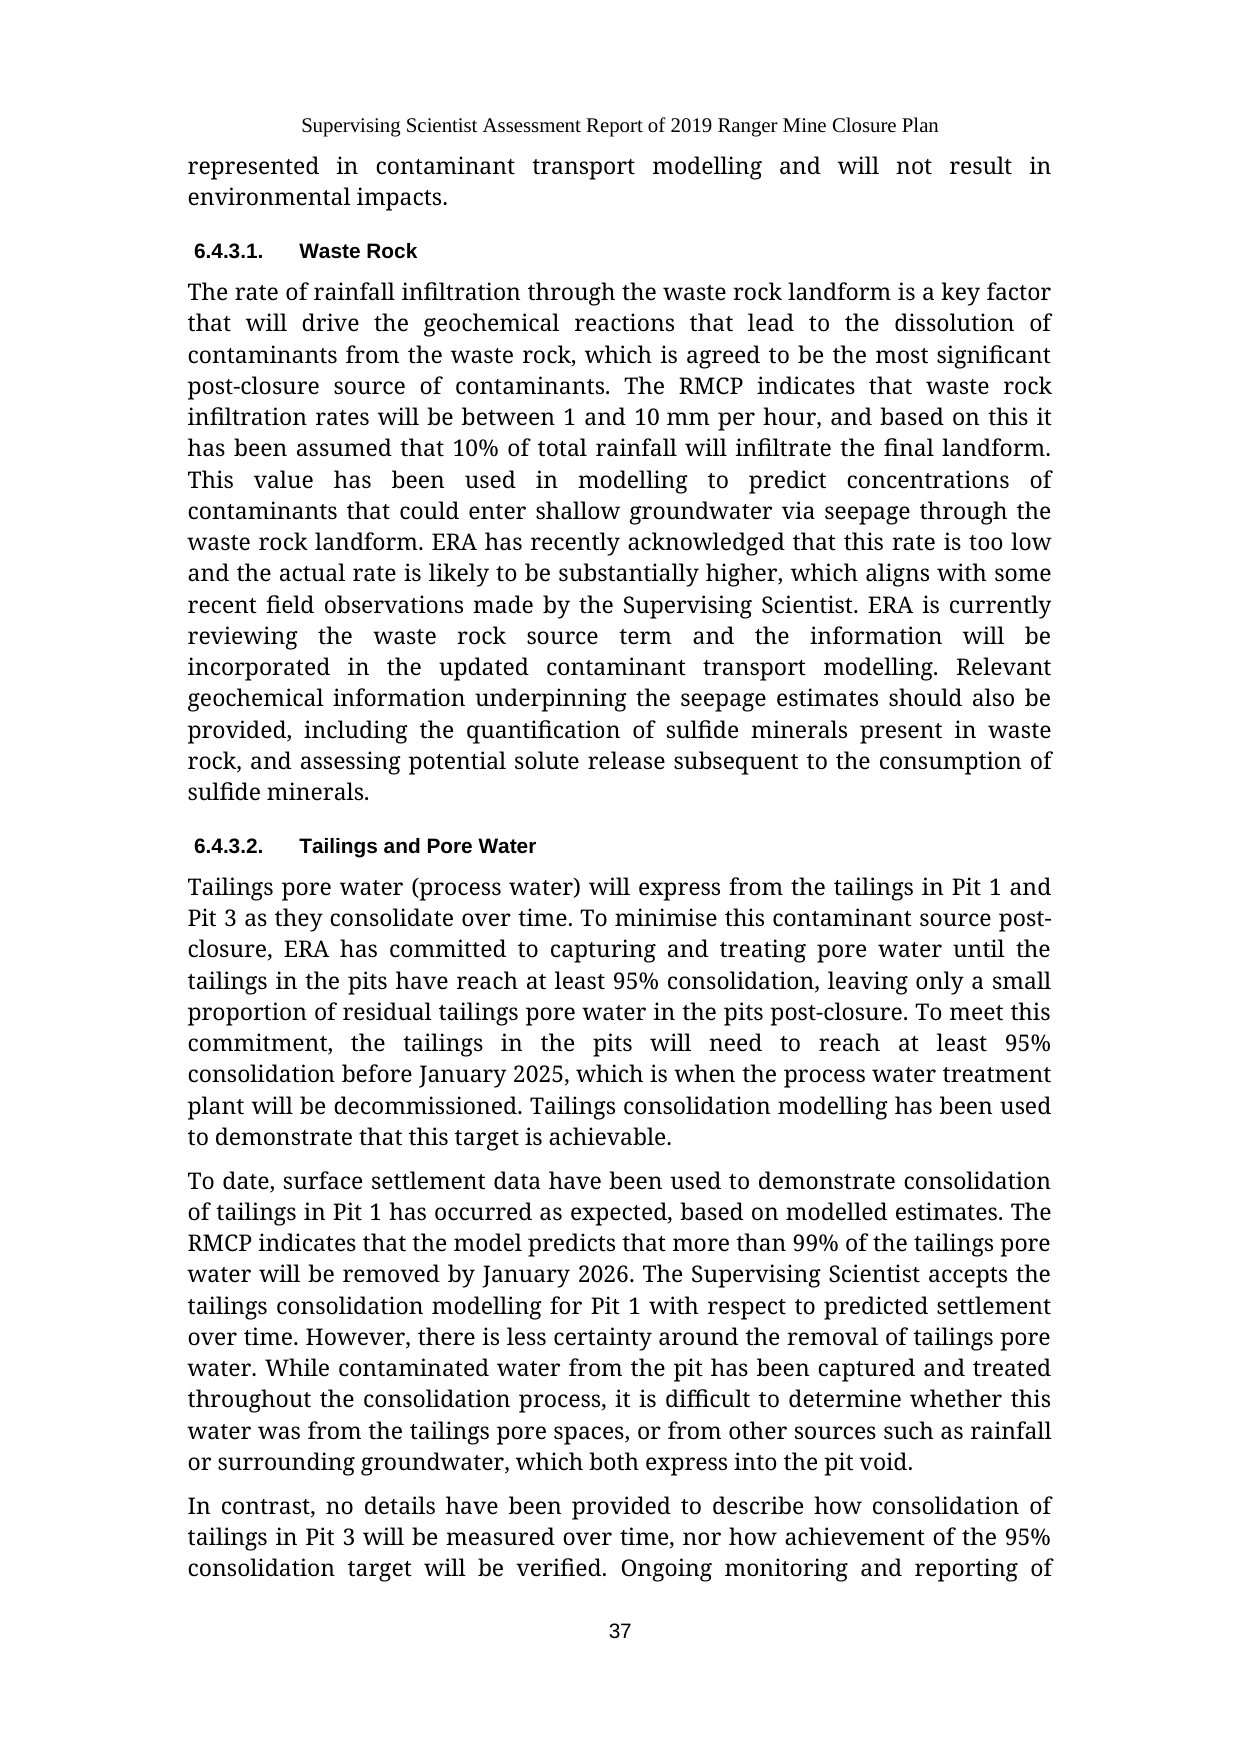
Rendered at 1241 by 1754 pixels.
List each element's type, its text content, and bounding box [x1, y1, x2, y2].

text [187, 150, 1053, 212]
subtitle Tailings and Pore Water [194, 832, 1053, 858]
subtitle Waste Rock [194, 237, 1053, 263]
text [187, 1489, 1053, 1583]
text To date, surface settlement data have been used to demonstrate consolidation of tailings in Pit 1 has occurred as expected, based on modelled estimates. The RMCP indicates that the model predicts that more than 99% of the tailings pore water will be removed by January 2026. The Supervising Scientist accepts the tailings consolidation modelling for Pit 1 with respect to predicted settlement over time. However, there is less certainty around the removal of tailings pore water. While contaminated water from the pit has been captured and treated throughout the consolidation process, it is difficult to determine whether this water was from the tailings pore spaces, or from other sources such as rainfall or surrounding groundwater, which both express into the pit void. [187, 1164, 1053, 1477]
text The rate of rainfall infiltration through the waste rock landform is a key factor that will drive the geochemical reactions that lead to the dissolution of contaminants from the waste rock, which is agreed to be the most significant post-closure source of contaminants. The RMCP indicates that waste rock infiltration rates will be between 1 and 10 mm per hour, and based on this it has been assumed that 10% of total rainfall will infiltrate the final landform. This value has been used in modelling to predict concentrations of contaminants that could enter shallow groundwater via seepage through the waste rock landform. ERA has recently acknowledged that this rate is too low and the actual rate is likely to be substantially higher, which aligns with some recent field observations made by the Supervising Scientist. ERA is currently reviewing the waste rock source term and the information will be incorporated in the updated contaminant transport modelling. Relevant geochemical information underpinning the seepage estimates should also be provided, including the quantification of sulfide minerals present in waste rock, and assessing potential solute release subsequent to the consumption of sulfide minerals. [187, 276, 1053, 807]
text Tailings pore water (process water) will express from the tailings in Pit 1 and Pit 3 as they consolidate over time. To minimise this contaminant source post-closure, ERA has committed to capturing and treating pore water until the tailings in the pits have reach at least 95% consolidation, leaving only a small proportion of residual tailings pore water in the pits post-closure. To meet this commitment, the tailings in the pits will need to reach at least 95% consolidation before January 2025, which is when the process water treatment plant will be decommissioned. Tailings consolidation modelling has been used to demonstrate that this target is achievable. [187, 871, 1053, 1152]
